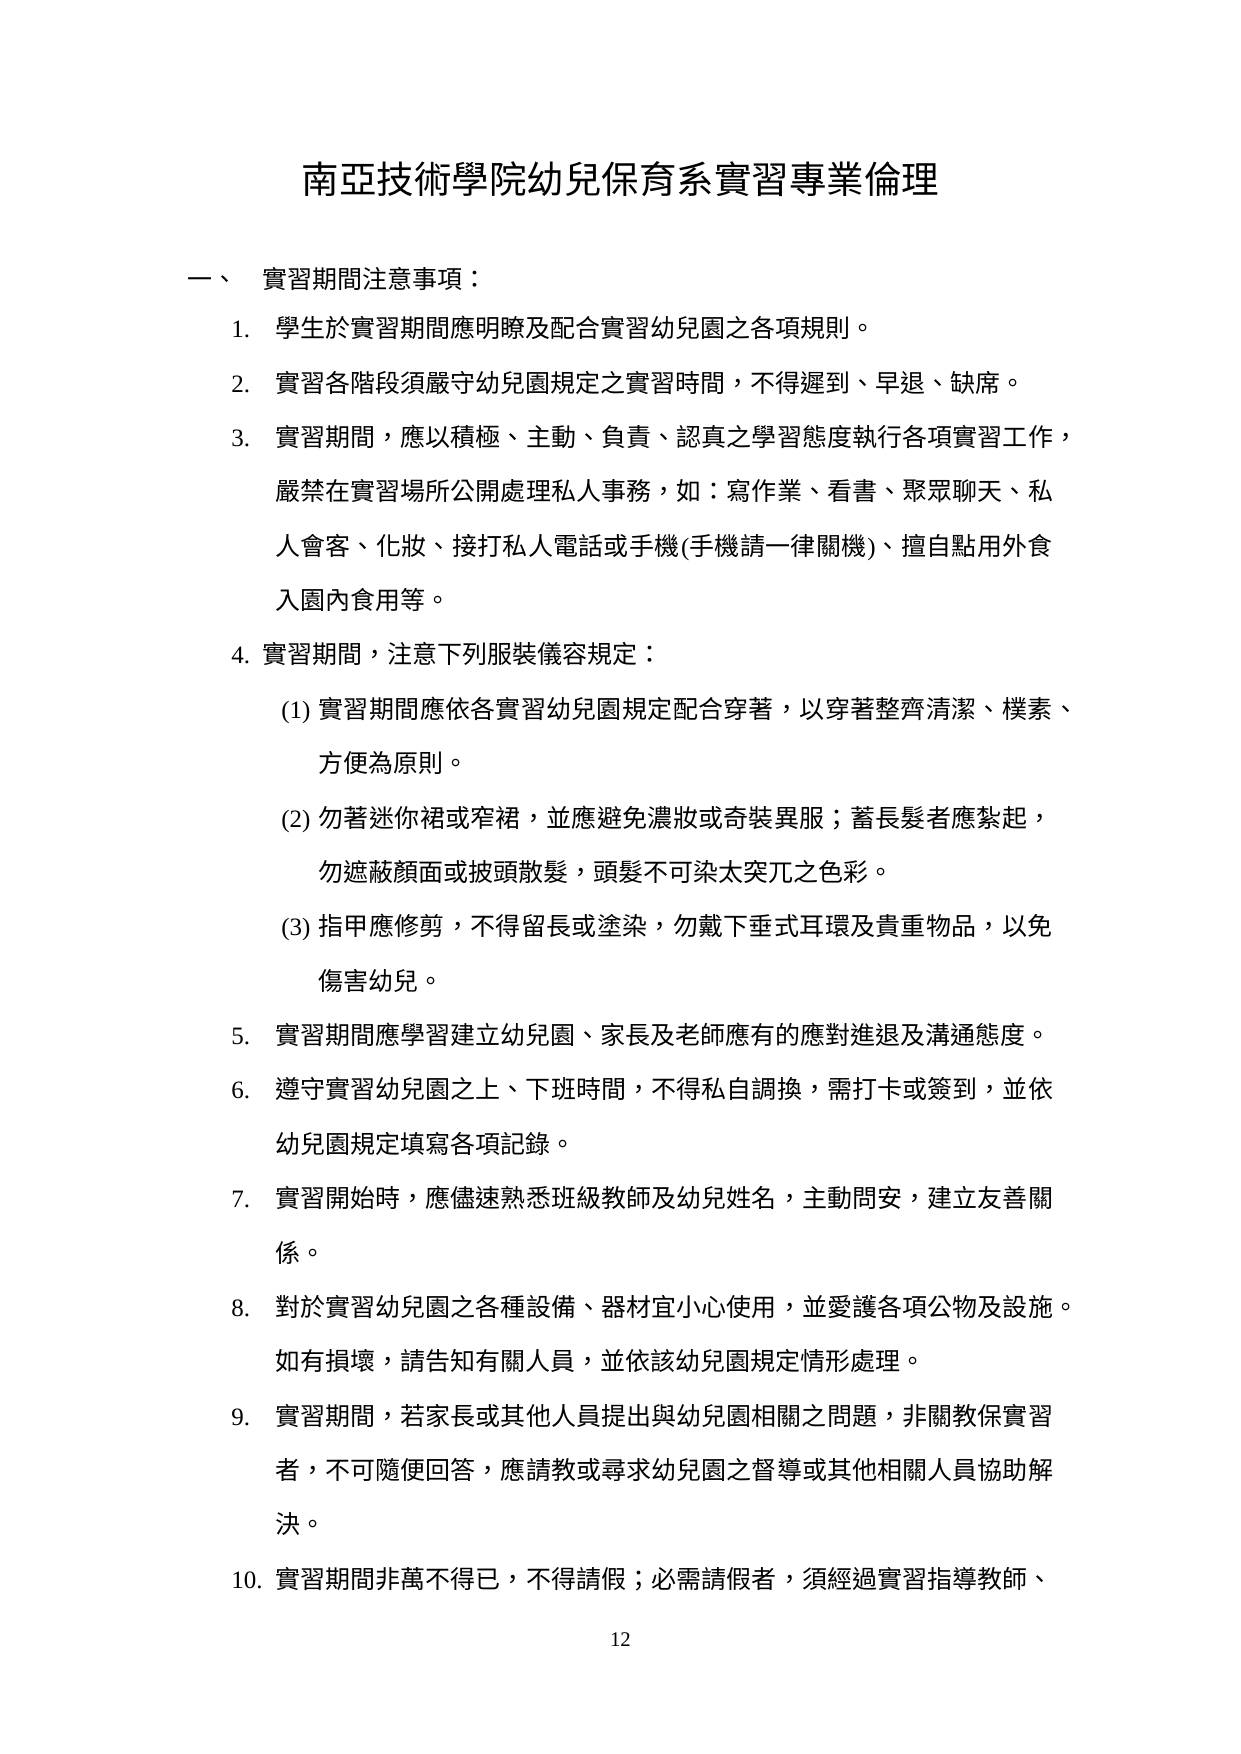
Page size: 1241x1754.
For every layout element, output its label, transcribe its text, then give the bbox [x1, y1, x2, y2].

list 實習期間，注意下列服裝儀容規定： [231, 635, 1053, 671]
list 指甲應修剪，不得留長或塗染，勿戴下垂式耳環及貴重物品，以免傷害幼兒。 [281, 907, 1053, 997]
list 實習開始時，應儘速熟悉班級教師及幼兒姓名，主動問安，建立友善關係。 [231, 1179, 1053, 1269]
list 實習各階段須嚴守幼兒園規定之實習時間，不得遲到、早退、缺席。 [231, 363, 1053, 399]
list 勿著迷你裙或窄裙，並應避免濃妝或奇裝異服；蓄長髮者應紮起，勿遮蔽顏面或披頭散髮，頭髮不可染太突兀之色彩。 [281, 798, 1053, 889]
list 遵守實習幼兒園之上、下班時間，不得私自調換，需打卡或簽到，並依幼兒園規定填寫各項記錄。 [231, 1070, 1053, 1161]
list 對於實習幼兒園之各種設備、器材宜小心使用，並愛護各項公物及設施。如有損壞，請告知有關人員，並依該幼兒園規定情形處理。 [231, 1287, 1053, 1378]
list 實習期間應學習建立幼兒園、家長及老師應有的應對進退及溝通態度。 [231, 1016, 1053, 1052]
text 南亞技術學院幼兒保育系實習專業倫理 [187, 150, 1053, 204]
list 實習期間，若家長或其他人員提出與幼兒園相關之問題，非關教保實習者，不可隨便回答，應請教或尋求幼兒園之督導或其他相關人員協助解決。 [231, 1396, 1053, 1541]
list 實習期間注意事項： [187, 260, 1053, 296]
list 實習期間應依各實習幼兒園規定配合穿著，以穿著整齊清潔、樸素、方便為原則。 [281, 689, 1053, 780]
list 實習期間，應以積極、主動、負責、認真之學習態度執行各項實習工作，嚴禁在實習場所公開處理私人事務，如：寫作業、看書、聚眾聊天、私人會客、化妝、接打私人電話或手機(手機請一律關機)、擅自點用外食入園內食用等。 [231, 417, 1053, 617]
list 學生於實習期間應明瞭及配合實習幼兒園之各項規則。 [231, 309, 1053, 345]
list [231, 1559, 1053, 1596]
